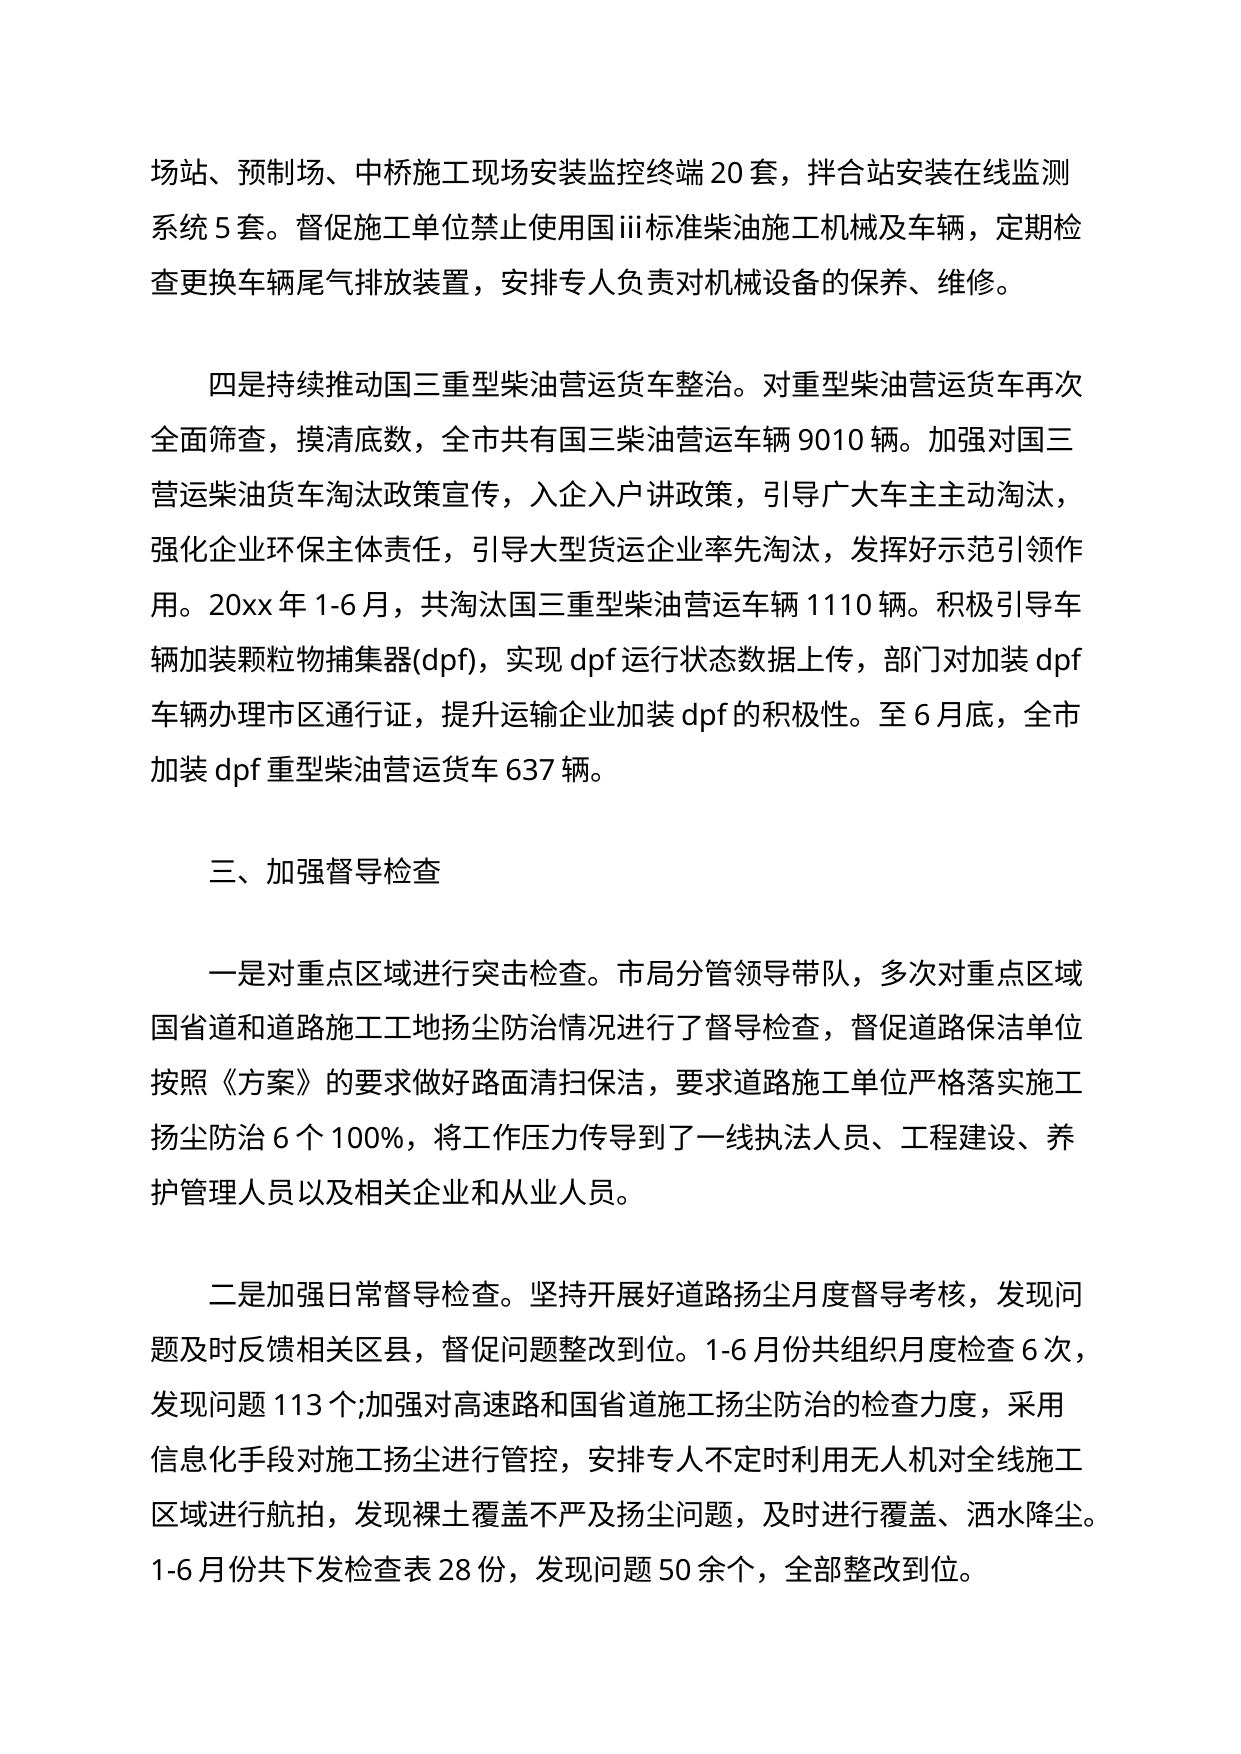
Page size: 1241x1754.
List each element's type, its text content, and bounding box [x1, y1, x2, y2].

text 一是对重点区域进行突击检查。市局分管领导带队，多次对重点区域国省道和道路施工工地扬尘防治情况进行了督导检查，督促道路保洁单位按照《方案》的要求做好路面清扫保洁，要求道路施工单位严格落实施工扬尘防治6个100%，将工作压力传导到了一线执法人员、工程建设、养护管理人员以及相关企业和从业人员。 [150, 950, 1090, 1212]
text 二是加强日常督导检查。坚持开展好道路扬尘月度督导考核，发现问题及时反馈相关区县，督促问题整改到位。1-6月份共组织月度检查6次，发现问题113个;加强对高速路和国省道施工扬尘防治的检查力度，采用信息化手段对施工扬尘进行管控，安排专人不定时利用无人机对全线施工区域进行航拍，发现裸土覆盖不严及扬尘问题，及时进行覆盖、洒水降尘。1-6月份共下发检查表28份，发现问题50余个，全部整改到位。 [150, 1272, 1090, 1589]
text 三、加强督导检查 [150, 848, 1090, 891]
text 四是持续推动国三重型柴油营运货车整治。对重型柴油营运货车再次全面筛查，摸清底数，全市共有国三柴油营运车辆9010辆。加强对国三营运柴油货车淘汰政策宣传，入企入户讲政策，引导广大车主主动淘汰，强化企业环保主体责任，引导大型货运企业率先淘汰，发挥好示范引领作用。20xx年1-6月，共淘汰国三重型柴油营运车辆1110辆。积极引导车辆加装颗粒物捕集器(dpf)，实现dpf运行状态数据上传，部门对加装dpf车辆办理市区通行证，提升运输企业加装dpf的积极性。至6月底，全市加装dpf重型柴油营运货车637辆。 [150, 362, 1090, 789]
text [150, 150, 1090, 302]
